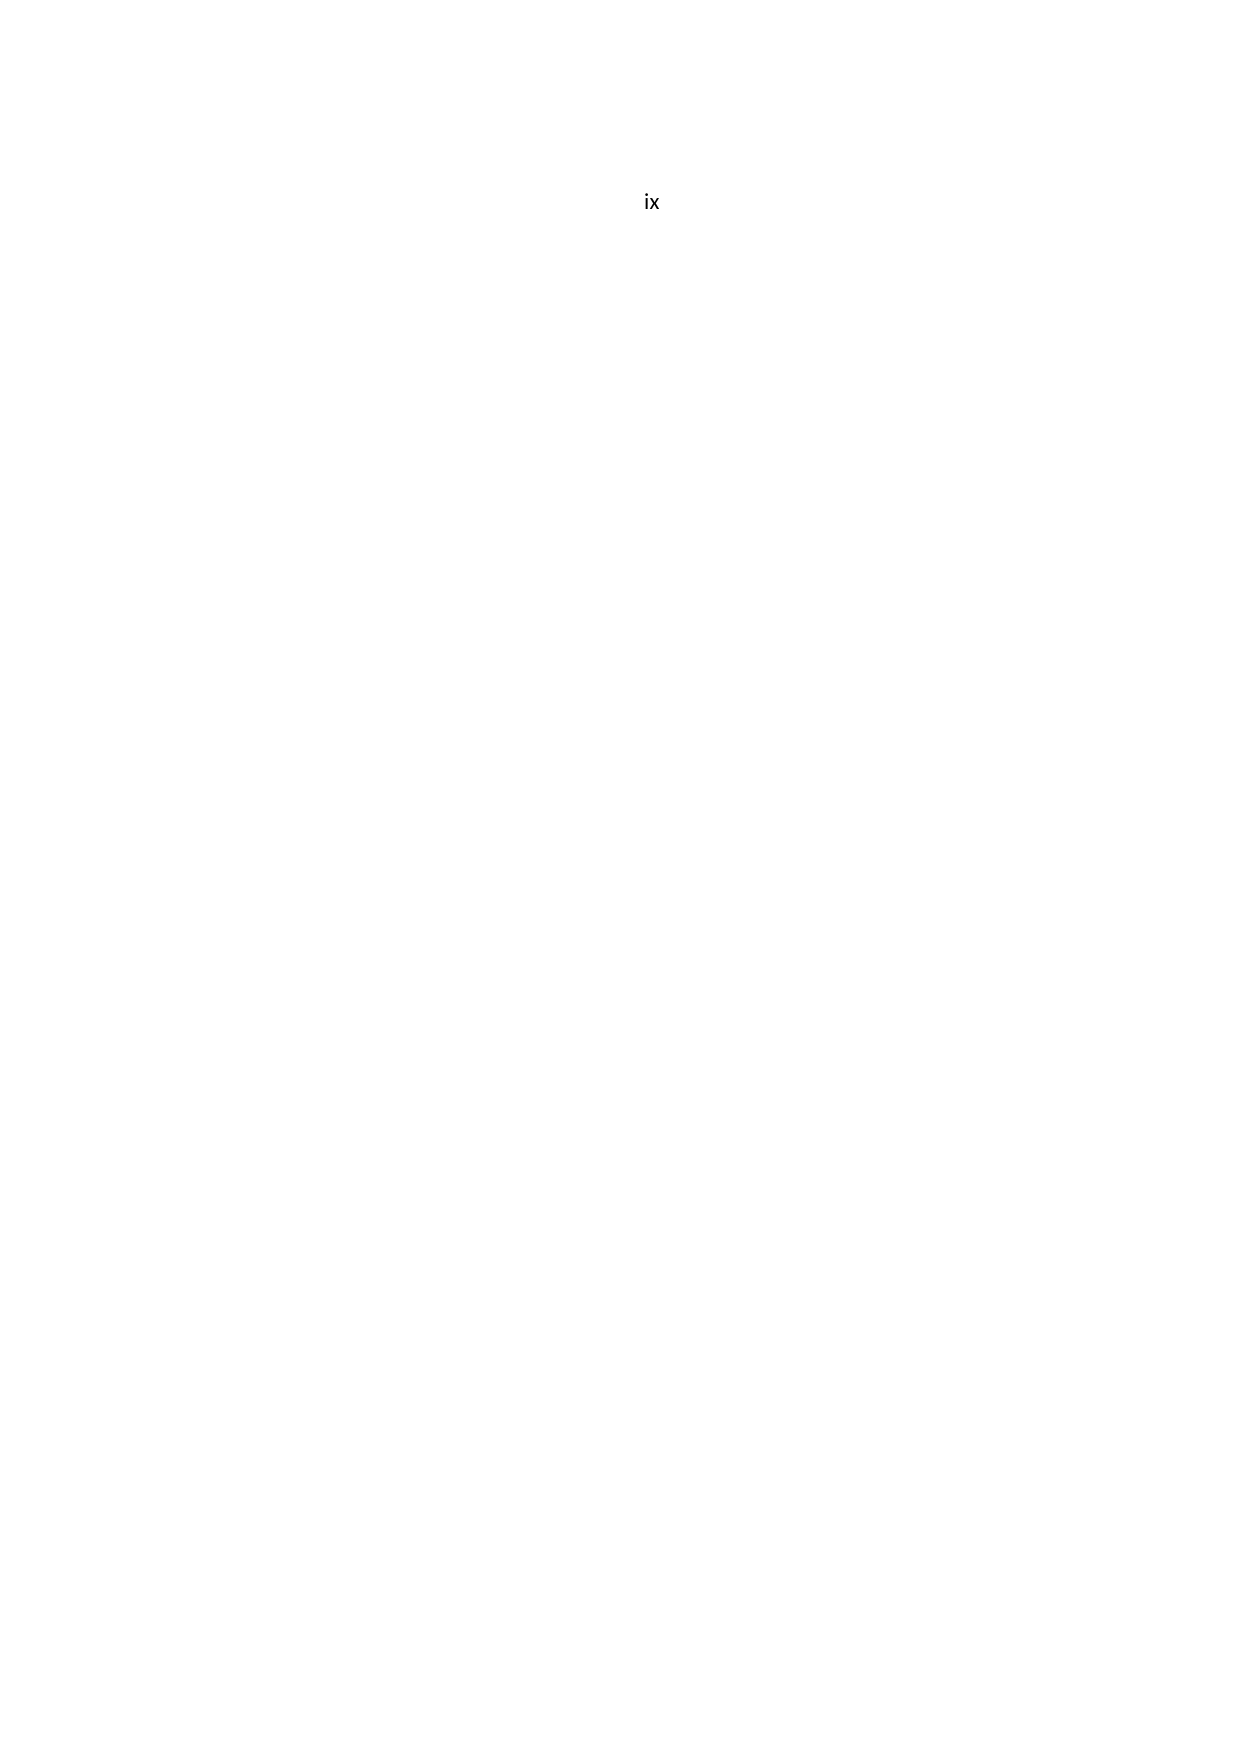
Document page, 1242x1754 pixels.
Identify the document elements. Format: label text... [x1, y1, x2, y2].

text ix [638, 187, 665, 215]
